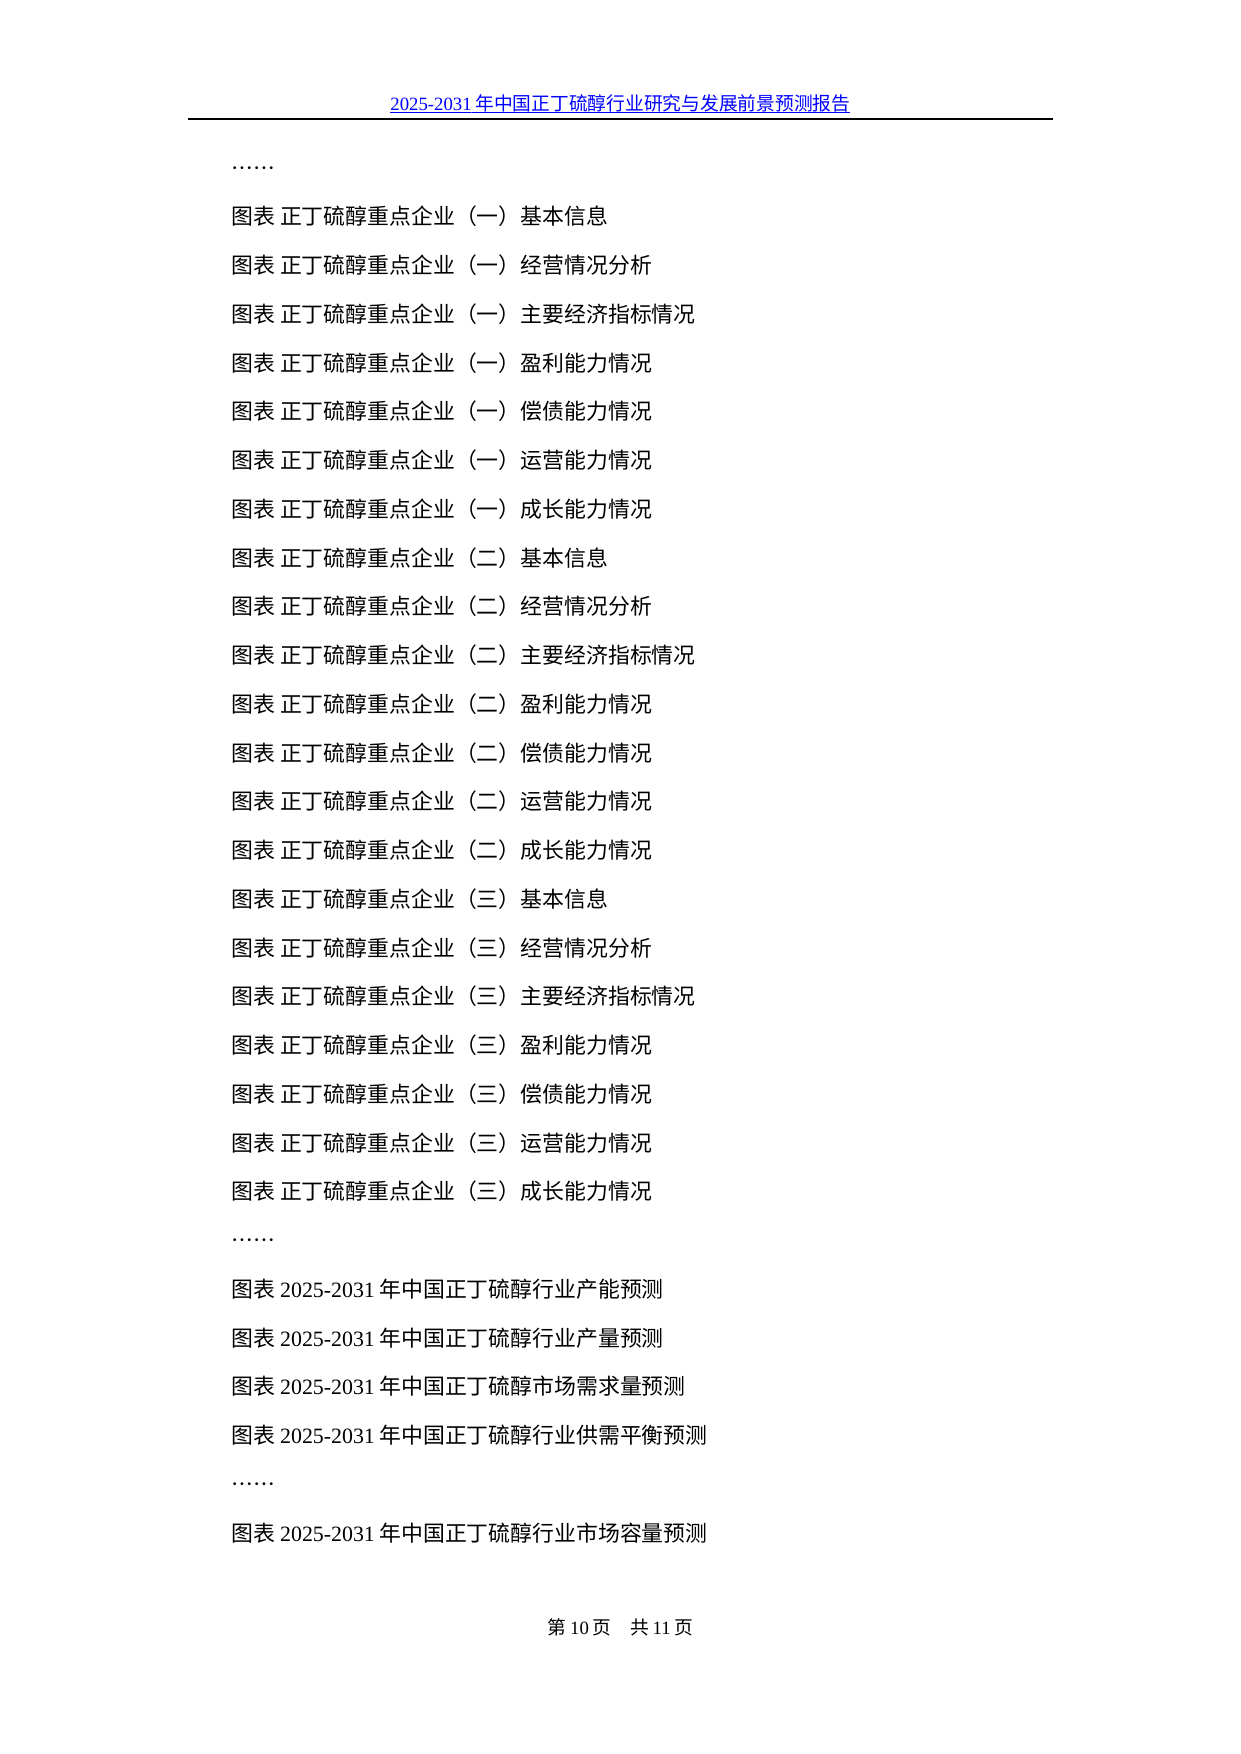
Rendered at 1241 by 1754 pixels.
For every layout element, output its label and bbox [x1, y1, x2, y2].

text [187, 150, 1053, 1548]
